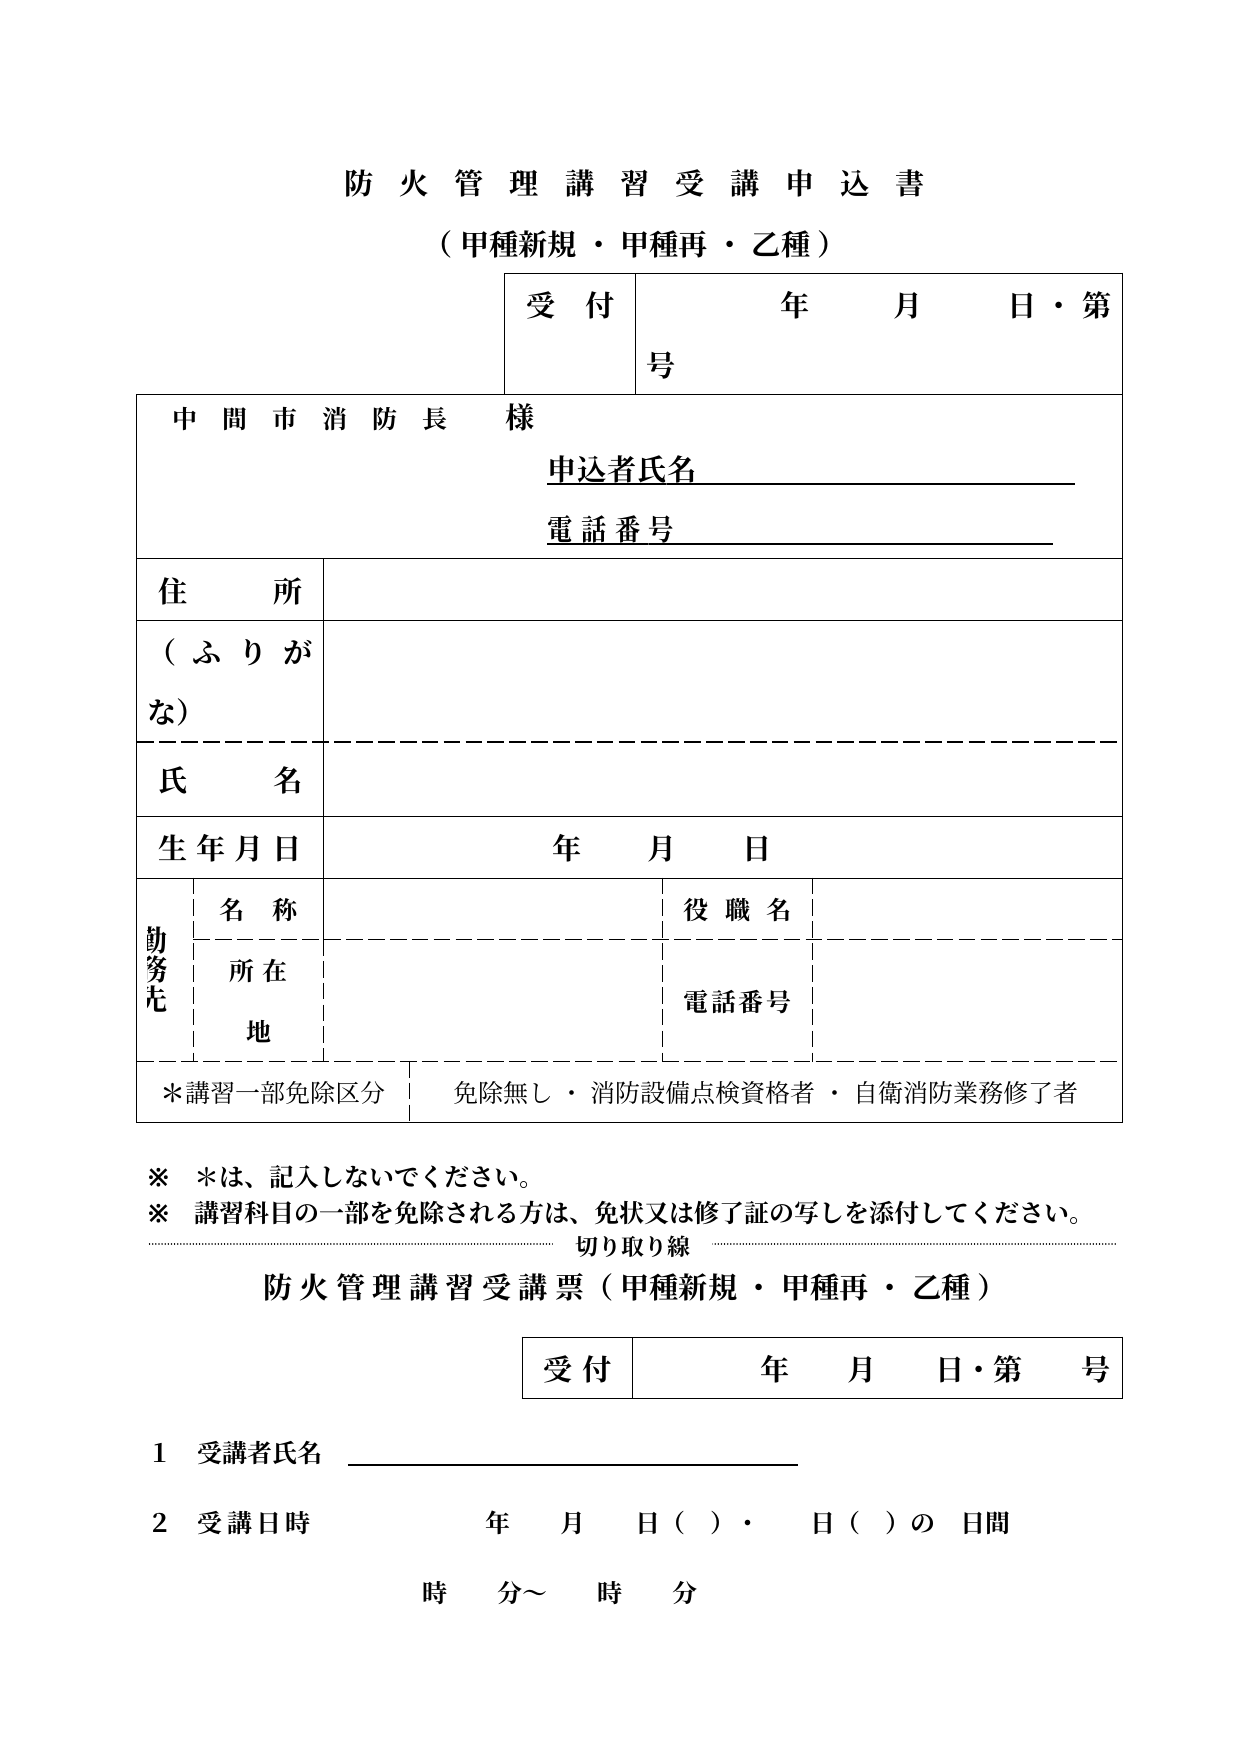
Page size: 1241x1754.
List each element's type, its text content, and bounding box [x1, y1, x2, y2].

text ２ 受講日時 年 月 日（ ）・ 日（ ）の 日間 [148, 1503, 1122, 1539]
table_cell [324, 621, 1122, 741]
table_cell [813, 939, 1122, 1061]
table_cell 名称 [194, 879, 323, 939]
table_cell [323, 939, 662, 1061]
table_cell 所在地 [194, 939, 323, 1061]
text 防 火 管 理 講 習 受 講 票（ 甲種新規 ・ 甲種再 ・ 乙種 ） [148, 1265, 1122, 1307]
table_cell 勤務先 [137, 879, 193, 1061]
table_cell ＊講習一部免除区分 [137, 1061, 409, 1122]
table_cell [813, 879, 1122, 939]
table_cell 電話番号 [663, 939, 812, 1061]
text 時 分～ 時 分 [148, 1573, 1122, 1609]
table_cell 免除無し ・ 消防設備点検資格者 ・ 自衛消防業務修了者 [409, 1061, 1122, 1122]
text １ 受講者氏名 [148, 1433, 1122, 1469]
table_header 年 月 日・第 号 [636, 274, 1122, 394]
table_header 受付 [505, 274, 635, 394]
text ※ 講習科目の一部を免除される方は、免状又は修了証の写しを添付してください。 [148, 1193, 1122, 1229]
table_cell [324, 879, 662, 939]
table_cell 住所 [137, 559, 323, 619]
table_cell 年 月 日 [324, 817, 1122, 877]
text （ 甲種新規 ・ 甲種再 ・ 乙種 ） [148, 212, 1122, 272]
table_cell 役職名 [663, 879, 812, 939]
table_cell 生年月日 [137, 817, 323, 877]
table_cell （ふりがな） [137, 621, 323, 741]
table_cell 中 間 市 消 防 長 様 申込者氏名 電話番号 [137, 395, 1122, 558]
text ※ ＊は、記入しないでください。 [148, 1157, 1122, 1193]
table_header 年 月 日・第 号 [633, 1338, 1122, 1398]
table_header 受付 [523, 1338, 632, 1398]
table_cell [324, 559, 1122, 619]
table_cell 氏名 [137, 741, 323, 816]
table_cell [324, 741, 1122, 816]
text 防火管理講習受講申込書 [344, 152, 925, 212]
